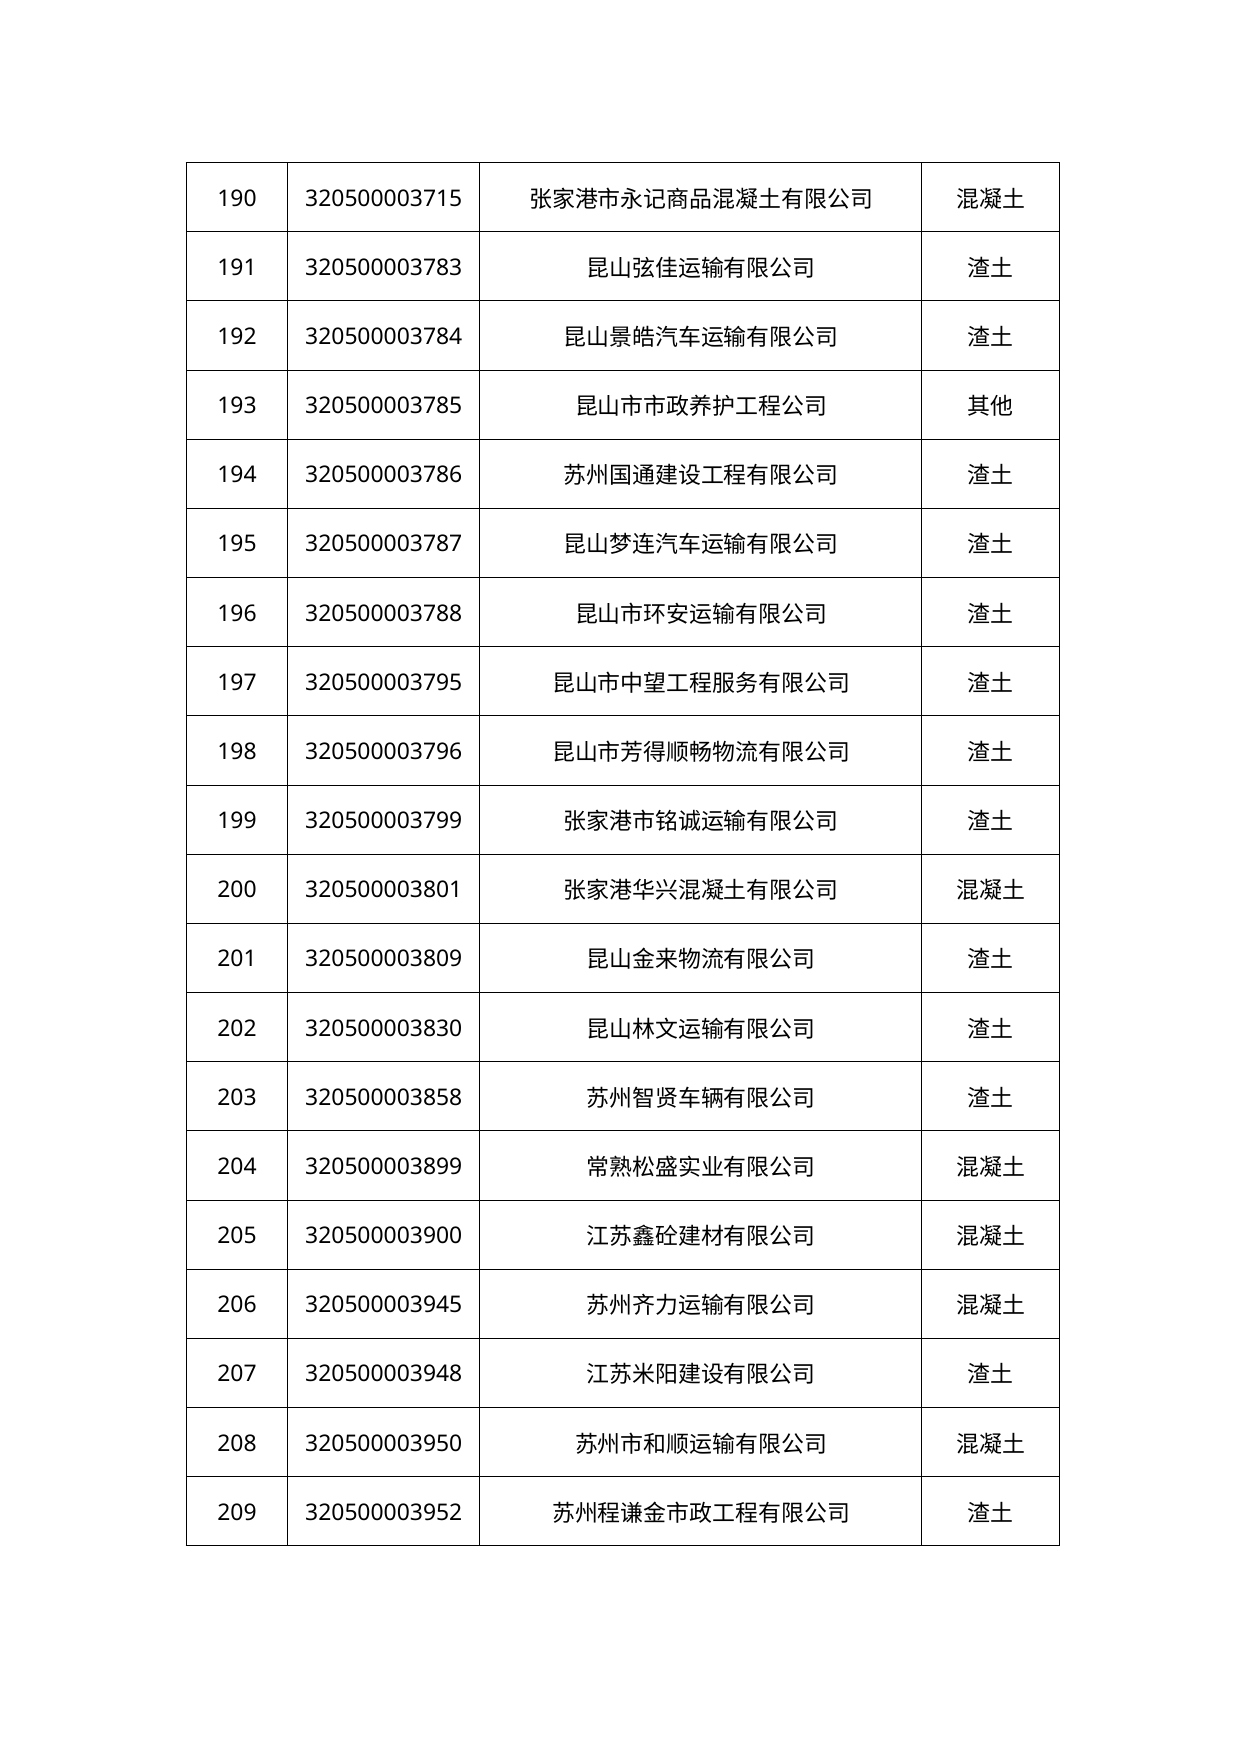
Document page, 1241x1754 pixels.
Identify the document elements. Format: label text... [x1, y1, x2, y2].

table_cell 混凝土 [922, 1270, 1059, 1338]
table_cell 江苏米阳建设有限公司 [480, 1339, 921, 1407]
table_cell 昆山弦佳运输有限公司 [480, 232, 921, 300]
table_cell 昆山金来物流有限公司 [480, 924, 921, 992]
table_cell 渣土 [922, 716, 1059, 784]
table_cell 320500003858 [288, 1062, 479, 1130]
table_cell 196 [187, 578, 287, 646]
table_cell 苏州国通建设工程有限公司 [480, 440, 921, 508]
table_cell 昆山市芳得顺畅物流有限公司 [480, 716, 921, 784]
table_cell 200 [187, 855, 287, 923]
table_cell 201 [187, 924, 287, 992]
table_cell 渣土 [922, 578, 1059, 646]
table_cell 常熟松盛实业有限公司 [480, 1131, 921, 1199]
table_cell 320500003795 [288, 647, 479, 715]
table_cell 320500003785 [288, 371, 479, 439]
table_cell 190 [187, 163, 287, 231]
table_cell 198 [187, 716, 287, 784]
table_cell 昆山市中望工程服务有限公司 [480, 647, 921, 715]
table_cell 渣土 [922, 509, 1059, 577]
table_cell 苏州市和顺运输有限公司 [480, 1408, 921, 1476]
table_cell 194 [187, 440, 287, 508]
table_cell 191 [187, 232, 287, 300]
table_cell 混凝土 [922, 1131, 1059, 1199]
table_cell 昆山景皓汽车运输有限公司 [480, 301, 921, 369]
table_cell 昆山林文运输有限公司 [480, 993, 921, 1061]
table_cell 199 [187, 786, 287, 854]
table_cell 渣土 [922, 924, 1059, 992]
table_cell 320500003945 [288, 1270, 479, 1338]
table_cell 320500003715 [288, 163, 479, 231]
table_cell 320500003787 [288, 509, 479, 577]
table_cell 江苏鑫砼建材有限公司 [480, 1201, 921, 1269]
table_cell 其他 [922, 371, 1059, 439]
table_cell 204 [187, 1131, 287, 1199]
table_cell 混凝土 [922, 855, 1059, 923]
table_cell 混凝土 [922, 163, 1059, 231]
table_cell 320500003783 [288, 232, 479, 300]
table_cell 苏州齐力运输有限公司 [480, 1270, 921, 1338]
table_cell 205 [187, 1201, 287, 1269]
table_cell 张家港市永记商品混凝土有限公司 [480, 163, 921, 231]
table_cell 渣土 [922, 301, 1059, 369]
table_cell 320500003799 [288, 786, 479, 854]
table_cell 207 [187, 1339, 287, 1407]
table_cell 320500003950 [288, 1408, 479, 1476]
table_cell 203 [187, 1062, 287, 1130]
table_cell 苏州程谦金市政工程有限公司 [480, 1477, 921, 1545]
table_cell 渣土 [922, 993, 1059, 1061]
table_cell 渣土 [922, 1062, 1059, 1130]
table_cell 渣土 [922, 1477, 1059, 1545]
table_cell 渣土 [922, 786, 1059, 854]
table_cell 渣土 [922, 1339, 1059, 1407]
table_cell 渣土 [922, 440, 1059, 508]
table_cell 张家港华兴混凝土有限公司 [480, 855, 921, 923]
table_cell 320500003900 [288, 1201, 479, 1269]
table_cell 197 [187, 647, 287, 715]
table_cell 320500003809 [288, 924, 479, 992]
table_cell 渣土 [922, 647, 1059, 715]
table_cell 昆山市市政养护工程公司 [480, 371, 921, 439]
table_cell 192 [187, 301, 287, 369]
table_cell 张家港市铭诚运输有限公司 [480, 786, 921, 854]
table_cell 混凝土 [922, 1408, 1059, 1476]
table_cell 320500003899 [288, 1131, 479, 1199]
table_cell 320500003796 [288, 716, 479, 784]
table_cell 渣土 [922, 232, 1059, 300]
table_cell 202 [187, 993, 287, 1061]
table_cell 195 [187, 509, 287, 577]
table_cell 320500003801 [288, 855, 479, 923]
table_cell 320500003948 [288, 1339, 479, 1407]
table_cell 苏州智贤车辆有限公司 [480, 1062, 921, 1130]
table_cell 193 [187, 371, 287, 439]
table_cell 320500003788 [288, 578, 479, 646]
table_cell 320500003952 [288, 1477, 479, 1545]
table_cell 昆山市环安运输有限公司 [480, 578, 921, 646]
table_cell 209 [187, 1477, 287, 1545]
table_cell 208 [187, 1408, 287, 1476]
table_cell 混凝土 [922, 1201, 1059, 1269]
table_cell 320500003786 [288, 440, 479, 508]
table_cell 320500003784 [288, 301, 479, 369]
table_cell 昆山梦连汽车运输有限公司 [480, 509, 921, 577]
table_cell 320500003830 [288, 993, 479, 1061]
table_cell 206 [187, 1270, 287, 1338]
